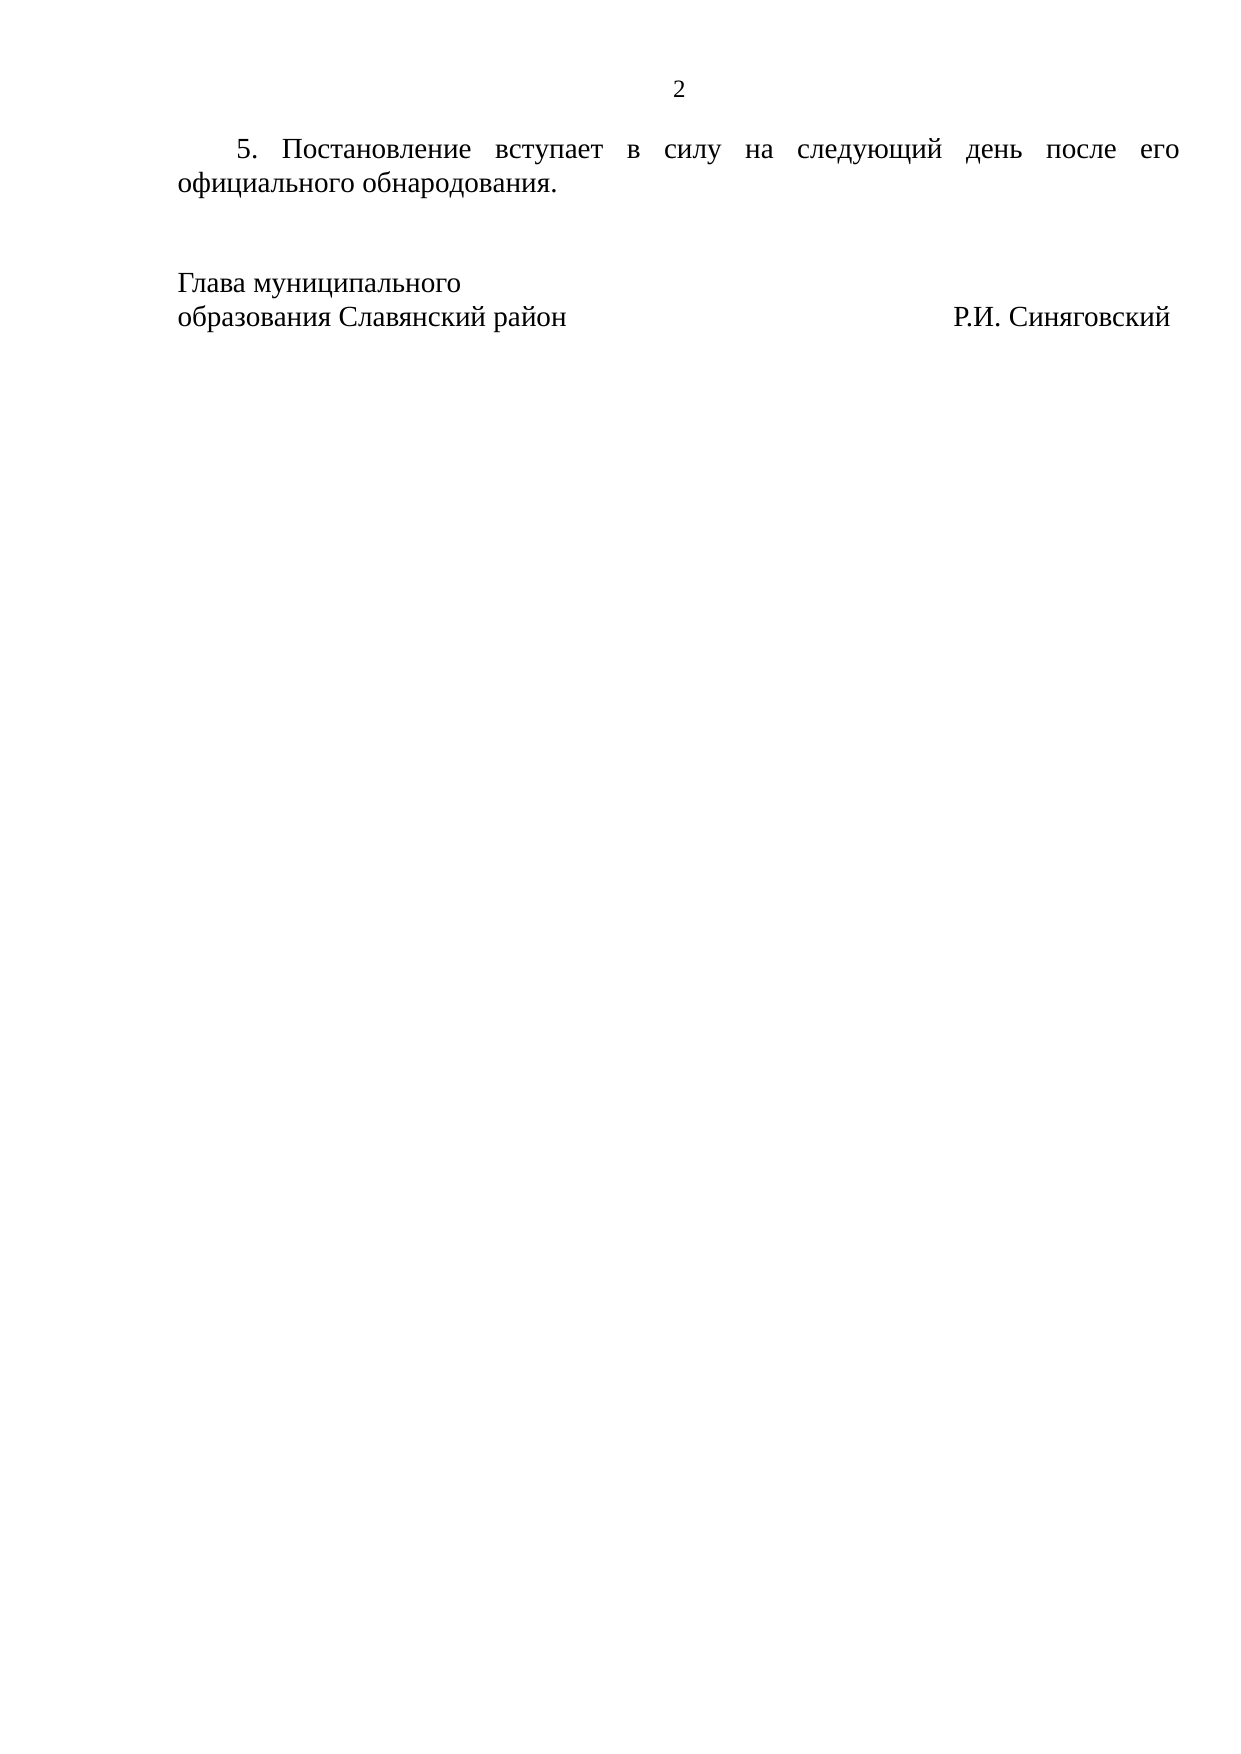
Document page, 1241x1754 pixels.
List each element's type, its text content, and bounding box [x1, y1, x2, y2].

text образования Славянский район Р.И. Синяговский [177, 299, 1181, 332]
text 5. Постановление вступает в силу на следующий день после его официального обнародования. [177, 131, 1181, 198]
text Глава муниципального [177, 265, 1181, 299]
